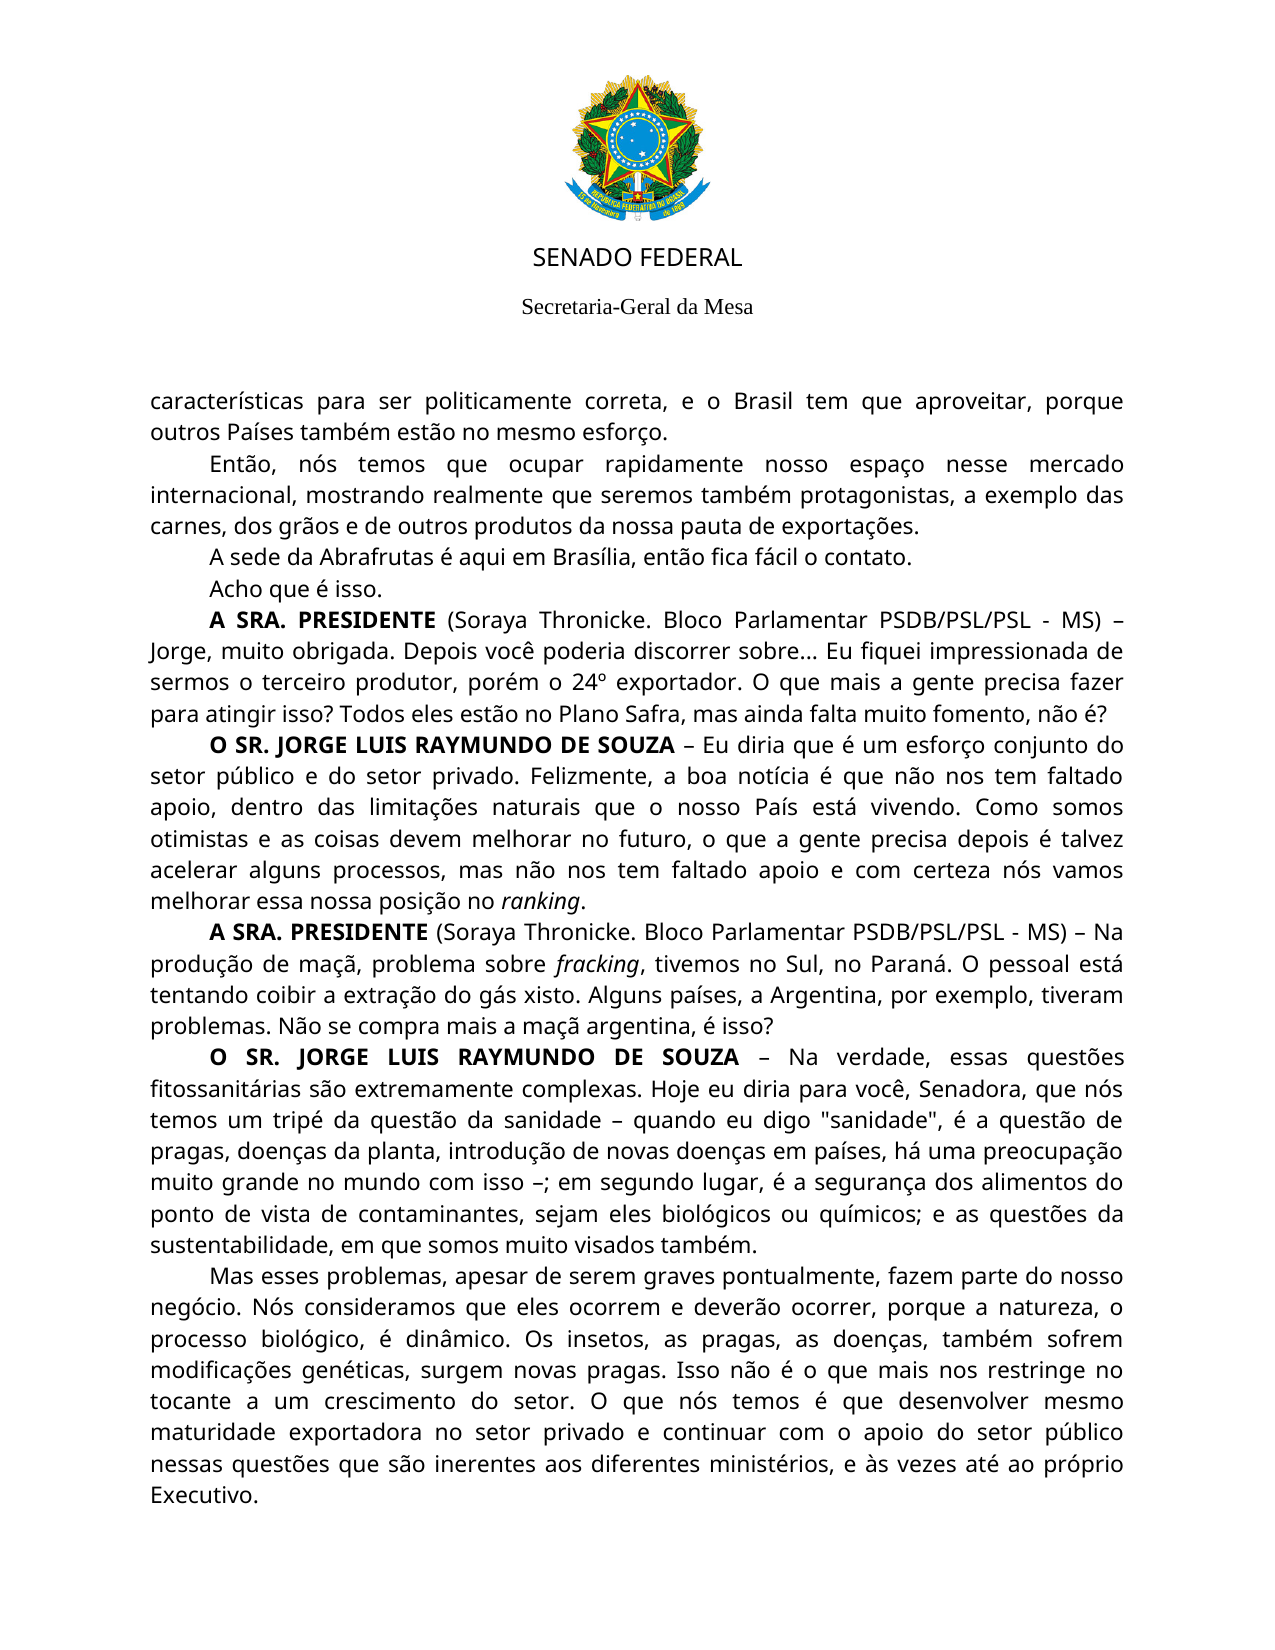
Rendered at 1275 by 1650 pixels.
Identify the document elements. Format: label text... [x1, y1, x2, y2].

text Então, nós temos que ocupar rapidamente nosso espaço nesse mercado internacional, mostrando realmente que seremos também protagonistas, a exemplo das carnes, dos grãos e de outros produtos da nossa pauta de exportações. [150, 447, 1125, 541]
text A SRA. PRESIDENTE (Soraya Thronicke. Bloco Parlamentar PSDB/PSL/PSL - MS) – Jorge, muito obrigada. Depois você poderia discorrer sobre... Eu fiquei impressionada de sermos o terceiro produtor, porém o 24º exportador. O que mais a gente precisa fazer para atingir isso? Todos eles estão no Plano Safra, mas ainda falta muito fomento, não é? [150, 604, 1125, 729]
text Acho que é isso. [150, 572, 1125, 604]
text Mas esses problemas, apesar de serem graves pontualmente, fazem parte do nosso negócio. Nós consideramos que eles ocorrem e deverão ocorrer, porque a natureza, o processo biológico, é dinâmico. Os insetos, as pragas, as doenças, também sofrem modificações genéticas, surgem novas pragas. Isso não é o que mais nos restringe no tocante a um crescimento do setor. O que nós temos é que desenvolver mesmo maturidade exportadora no setor privado e continuar com o apoio do setor público nessas questões que são inerentes aos diferentes ministérios, e às vezes até ao próprio Executivo. [150, 1260, 1125, 1510]
text A sede da Abrafrutas é aqui em Brasília, então fica fácil o contato. [150, 541, 1125, 572]
picture [564, 75, 711, 221]
text A SRA. PRESIDENTE (Soraya Thronicke. Bloco Parlamentar PSDB/PSL/PSL - MS) – Na produção de maçã, problema sobre fracking, tivemos no Sul, no Paraná. O pessoal está tentando coibir a extração do gás xisto. Alguns países, a Argentina, por exemplo, tiveram problemas. Não se compra mais a maçã argentina, é isso? [150, 916, 1125, 1041]
text O SR. JORGE LUIS RAYMUNDO DE SOUZA – Na verdade, essas questões fitossanitárias são extremamente complexas. Hoje eu diria para você, Senadora, que nós temos um tripé da questão da sanidade – quando eu digo "sanidade", é a questão de pragas, doenças da planta, introdução de novas doenças em países, há uma preocupação muito grande no mundo com isso –; em segundo lugar, é a segurança dos alimentos do ponto de vista de contaminantes, sejam eles biológicos ou químicos; e as questões da sustentabilidade, em que somos muito visados também. [150, 1041, 1125, 1260]
text O SR. JORGE LUIS RAYMUNDO DE SOUZA – Eu diria que é um esforço conjunto do setor público e do setor privado. Felizmente, a boa notícia é que não nos tem faltado apoio, dentro das limitações naturais que o nosso País está vivendo. Como somos otimistas e as coisas devem melhorar no futuro, o que a gente precisa depois é talvez acelerar alguns processos, mas não nos tem faltado apoio e com certeza nós vamos melhorar essa nossa posição no ranking. [150, 729, 1125, 916]
